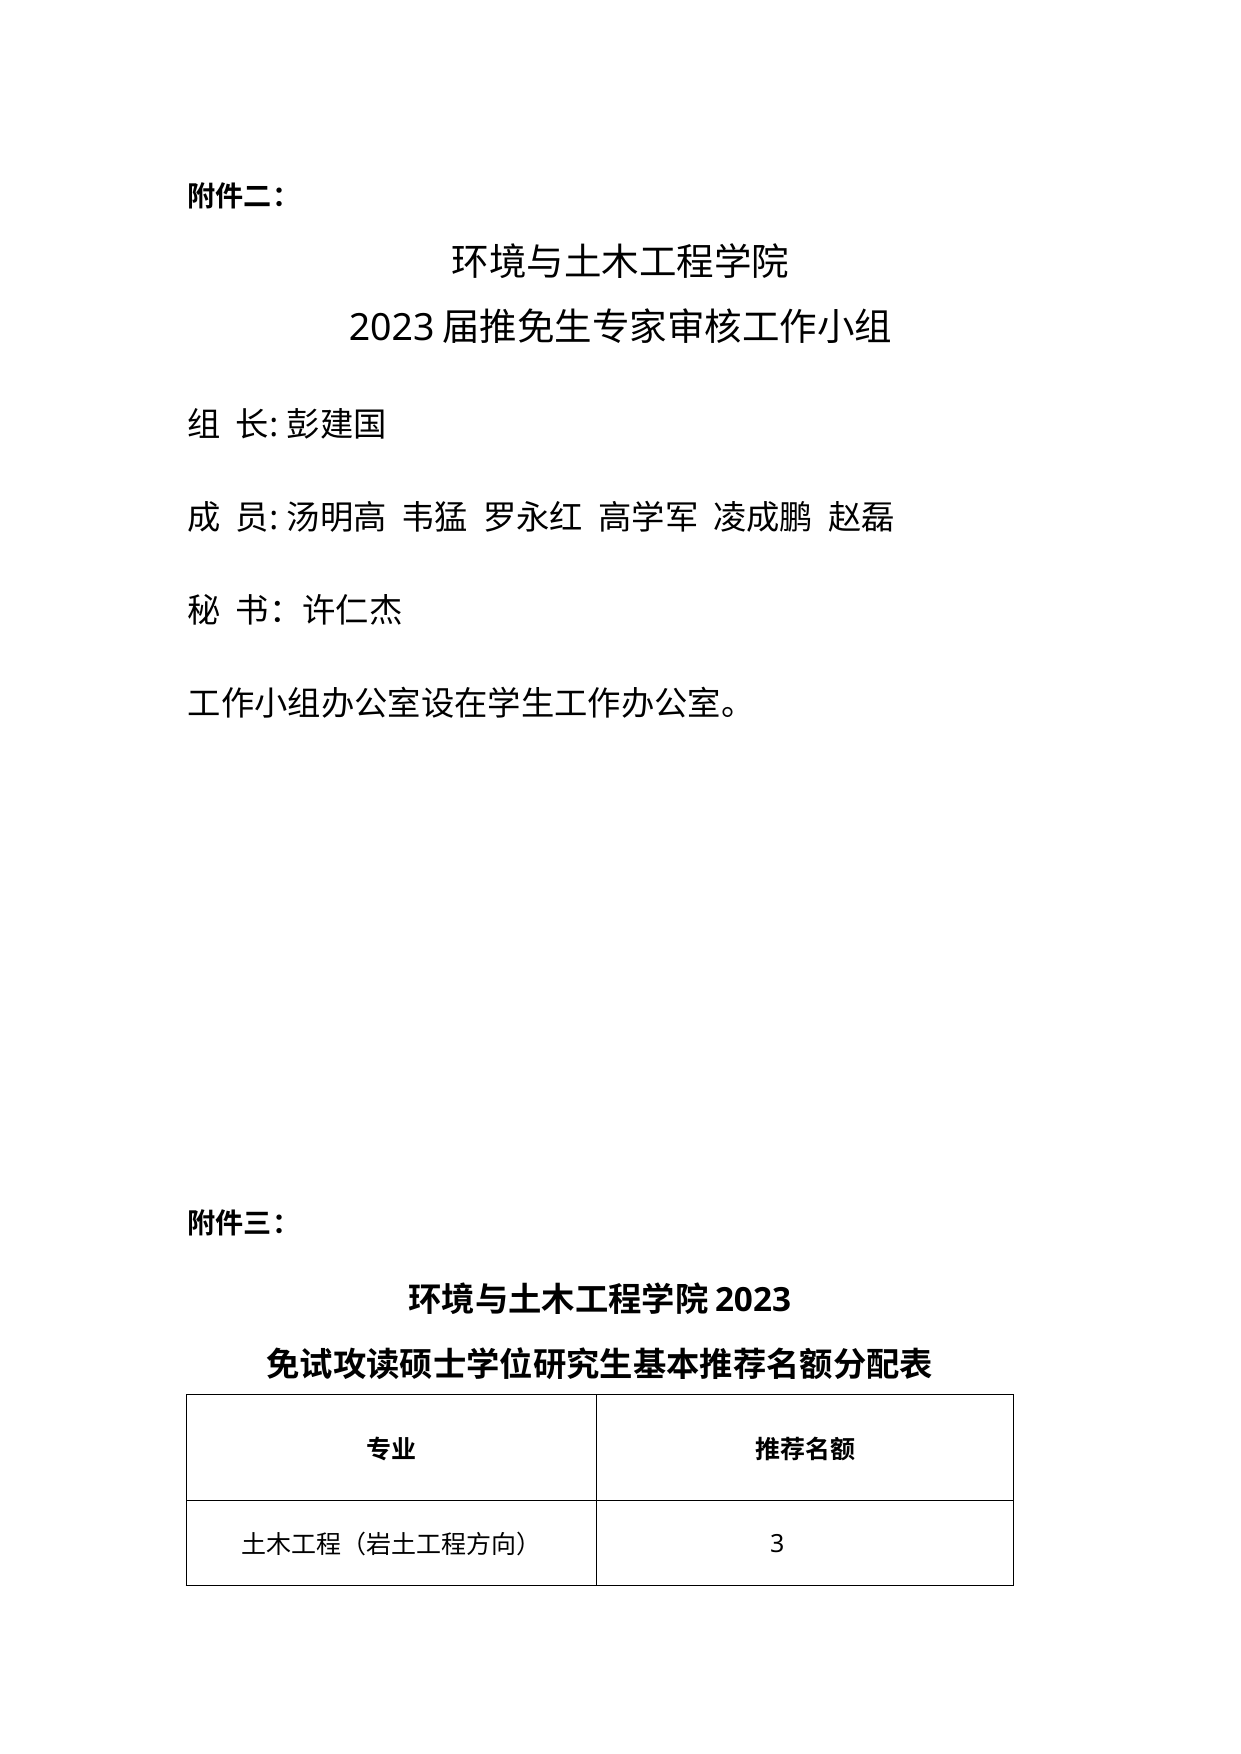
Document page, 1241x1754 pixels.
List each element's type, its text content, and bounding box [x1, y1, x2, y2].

table_cell 推荐名额 [597, 1395, 1013, 1500]
text 2023届推免生专家审核工作小组 [187, 292, 1053, 357]
table_cell 3 [597, 1501, 1013, 1584]
table_header 环境与土木工程学院2023 免试攻读硕士学位研究生基本推荐名额分配表 [186, 1254, 1013, 1394]
text 组 长: 彭建国 [187, 389, 1053, 454]
text 成 员: 汤明高 韦猛 罗永红 高学军 凌成鹏 赵磊 [187, 482, 1053, 547]
text 附件三： [187, 1188, 1053, 1253]
text 工作小组办公室设在学生工作办公室。 [187, 668, 1053, 733]
table_cell 土木工程（岩土工程方向） [187, 1501, 596, 1584]
text 秘 书：许仁杰 [187, 576, 1053, 641]
text 附件二： [187, 162, 1053, 227]
table_cell 专业 [187, 1395, 596, 1500]
text 环境与土木工程学院 [187, 227, 1053, 292]
